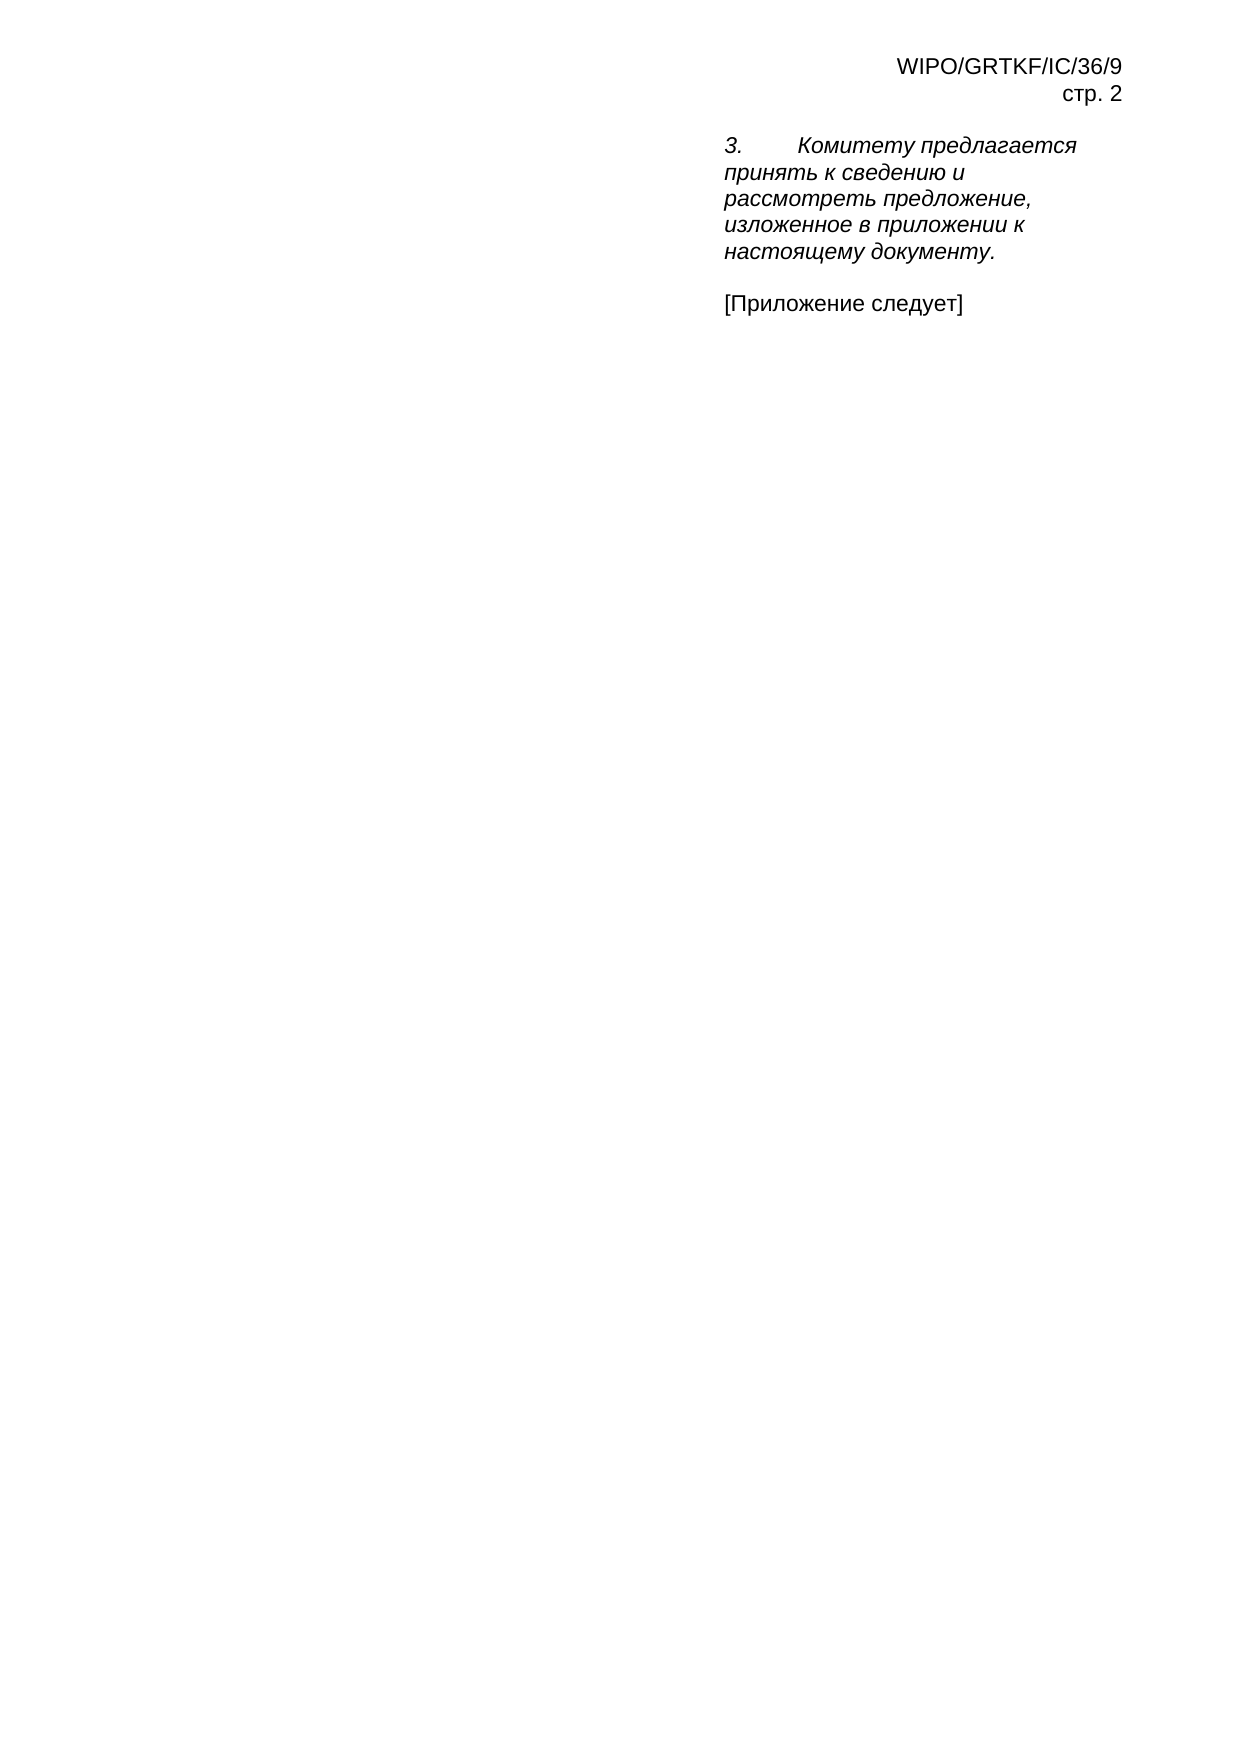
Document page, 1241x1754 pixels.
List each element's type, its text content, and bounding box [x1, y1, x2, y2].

text 3. Комитету предлагается принять к сведению и рассмотреть предложение, изложенное в приложении к настоящему документу. [724, 132, 1122, 264]
text [Приложение следует] [724, 290, 1122, 317]
